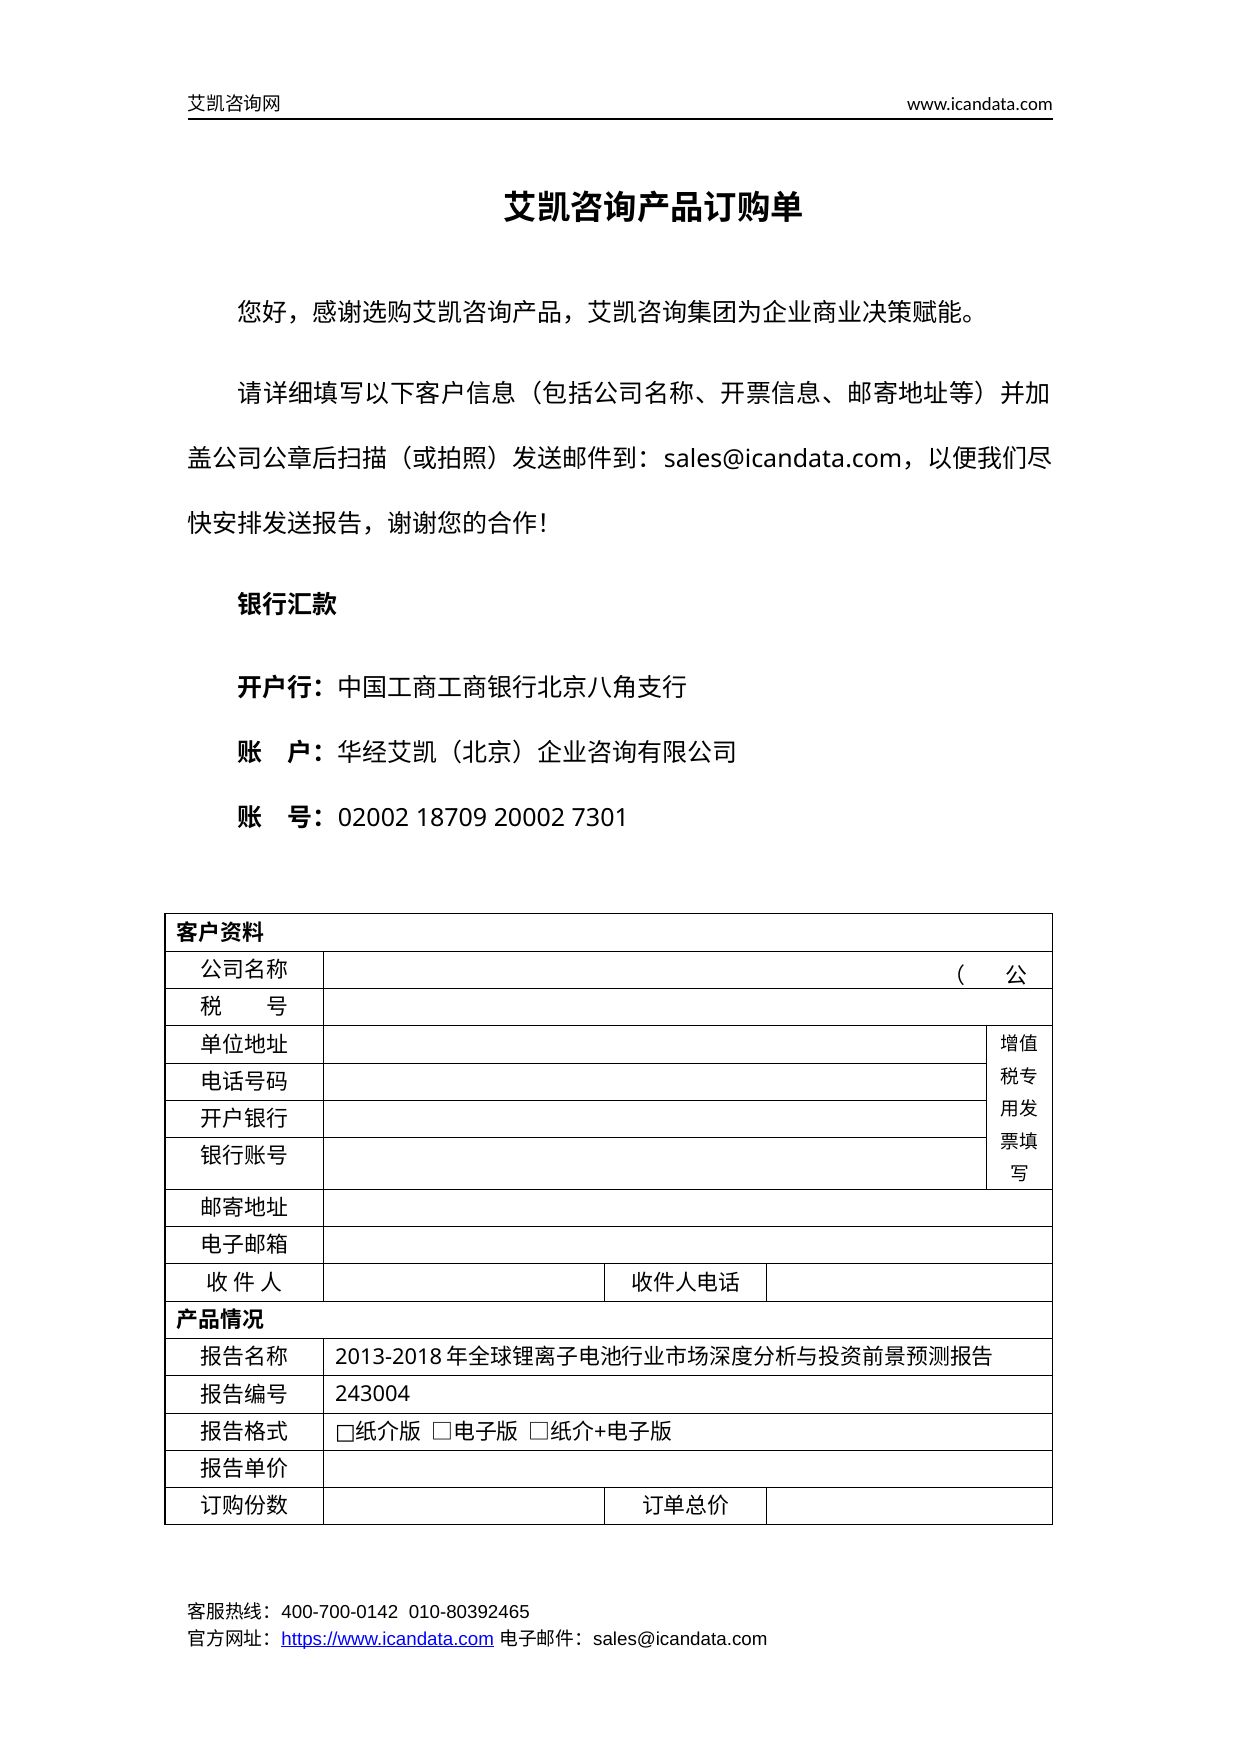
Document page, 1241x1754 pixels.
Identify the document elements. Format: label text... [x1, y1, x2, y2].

table_cell 报告单价 [166, 1451, 323, 1487]
table_cell [324, 952, 1052, 988]
text 账 户：华经艾凯（北京）企业咨询有限公司 [187, 718, 1053, 783]
table_cell 报告名称 [166, 1339, 323, 1375]
table_cell 报告编号 [166, 1376, 323, 1412]
text 账 号：02002 18709 20002 7301 [187, 783, 1053, 848]
table_cell 收件人电话 [605, 1264, 766, 1301]
table_cell 收 件 人 [166, 1264, 323, 1301]
table_cell 订单总价 [605, 1488, 766, 1524]
text 开户行：中国工商工商银行北京八角支行 [187, 653, 1053, 718]
table_cell 243004 [324, 1376, 1052, 1412]
table_cell [324, 1488, 604, 1524]
table_cell 单位地址 [166, 1026, 323, 1062]
text 银行汇款 [187, 570, 1053, 635]
table_cell [324, 1026, 986, 1062]
table_cell 订购份数 [166, 1488, 323, 1524]
table_cell [324, 1190, 1052, 1226]
table_cell □纸介版 □电子版 □纸介+电子版 [324, 1414, 1052, 1450]
table_cell 公司名称 [166, 952, 323, 988]
table_cell 开户银行 [166, 1101, 323, 1137]
table_cell 银行账号 [166, 1138, 323, 1189]
table_cell [324, 1101, 986, 1137]
table_cell [324, 1451, 1052, 1487]
text 您好，感谢选购艾凯咨询产品，艾凯咨询集团为企业商业决策赋能。 [187, 278, 1053, 343]
table_cell 2013-2018年全球锂离子电池行业市场深度分析与投资前景预测报告 [324, 1339, 1052, 1375]
table_cell 电子邮箱 [166, 1227, 323, 1263]
table_cell [324, 1138, 986, 1189]
table_cell 增值税专用发票填写 [987, 1026, 1052, 1189]
table_cell 税 号 [166, 989, 323, 1025]
table_cell 邮寄地址 [166, 1190, 323, 1226]
table_cell [324, 1264, 604, 1301]
table_header 客户资料 [166, 914, 1052, 951]
table_cell [324, 989, 1052, 1025]
table_cell 电话号码 [166, 1064, 323, 1100]
table_cell [324, 1227, 1052, 1263]
text 请详细填写以下客户信息（包括公司名称、开票信息、邮寄地址等）并加盖公司公章后扫描（或拍照）发送邮件到：sales@icandata.com，以便我们尽快安排发送报告，谢谢您的合作！ [187, 359, 1053, 554]
table_cell [767, 1488, 1052, 1524]
table_cell 报告格式 [166, 1414, 323, 1450]
table_cell 产品情况 [166, 1302, 1052, 1338]
table_cell [324, 1064, 986, 1100]
table_cell [767, 1264, 1052, 1301]
text 艾凯咨询产品订购单 [187, 172, 1053, 237]
